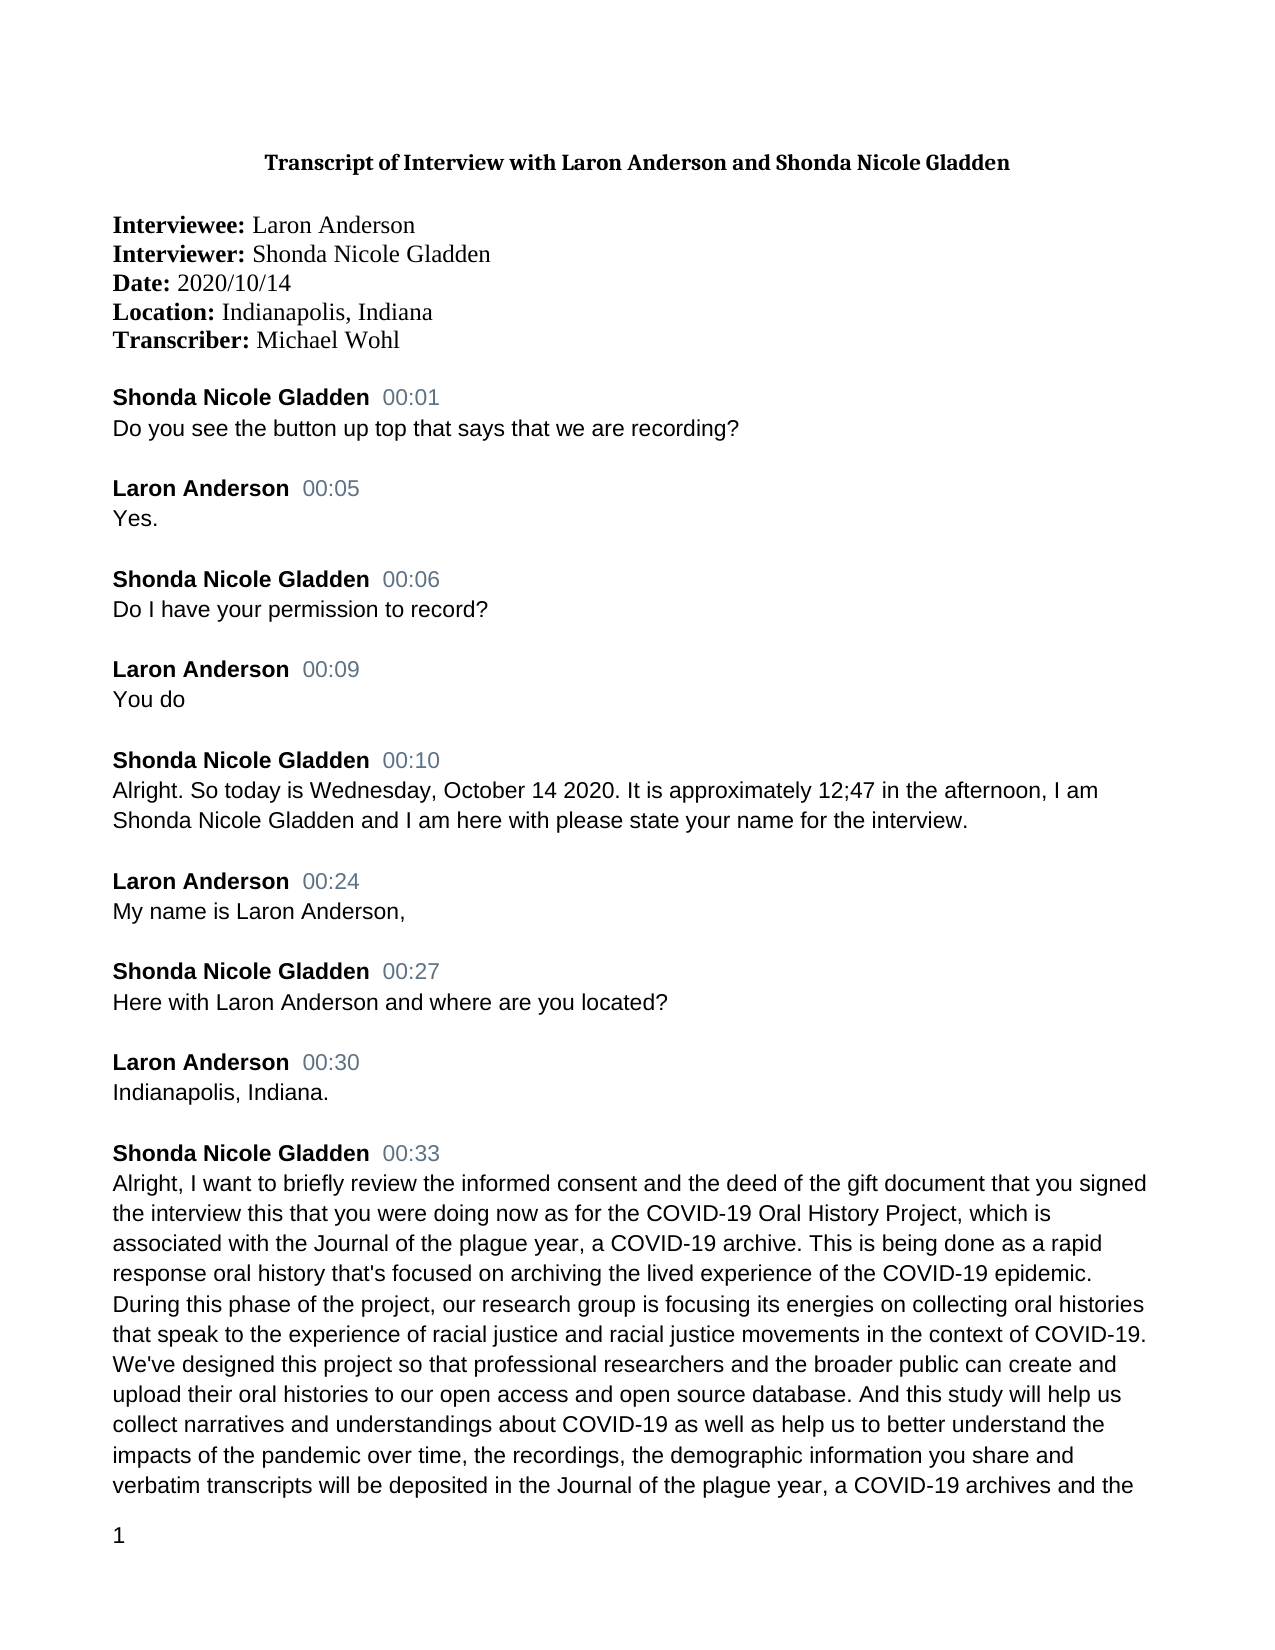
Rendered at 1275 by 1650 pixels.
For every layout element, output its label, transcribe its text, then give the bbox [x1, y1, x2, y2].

text Shonda Nicole Gladden 00:10 [112, 747, 1162, 773]
text Interviewer: Shonda Nicole Gladden [112, 239, 505, 268]
text Indianapolis, Indiana. [112, 1079, 1162, 1106]
text Do you see the button up top that says that we are recording? [112, 414, 1162, 441]
text You do [112, 686, 1162, 713]
text Date: 2020/10/14 [112, 268, 505, 297]
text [112, 1170, 1162, 1498]
text Shonda Nicole Gladden 00:33 [112, 1139, 1162, 1166]
text Laron Anderson 00:24 [112, 868, 1162, 894]
text My name is Laron Anderson, [112, 898, 1162, 924]
text Transcriber: Michael Wohl [112, 325, 1162, 354]
text Do I have your permission to record? [112, 596, 1162, 622]
text Laron Anderson 00:05 [112, 475, 1162, 501]
text Shonda Nicole Gladden 00:27 [112, 958, 1162, 985]
text Alright. So today is Wednesday, October 14 2020. It is approximately 12;47 in the afternoon, I am Shonda Nicole Gladden and I am here with please state your name for the interview. [112, 777, 1162, 834]
text Laron Anderson 00:30 [112, 1049, 1162, 1075]
text Here with Laron Anderson and where are you located? [112, 988, 1162, 1015]
text Laron Anderson 00:09 [112, 656, 1162, 683]
text Yes. [112, 505, 1162, 532]
text Shonda Nicole Gladden 00:06 [112, 566, 1162, 592]
text Transcript of Interview with Laron Anderson and Shonda Nicole Gladden [112, 150, 1162, 176]
text Interviewee: Laron Anderson [112, 210, 505, 239]
text Location: Indianapolis, Indiana [112, 297, 671, 325]
text Shonda Nicole Gladden 00:01 [112, 384, 1162, 411]
